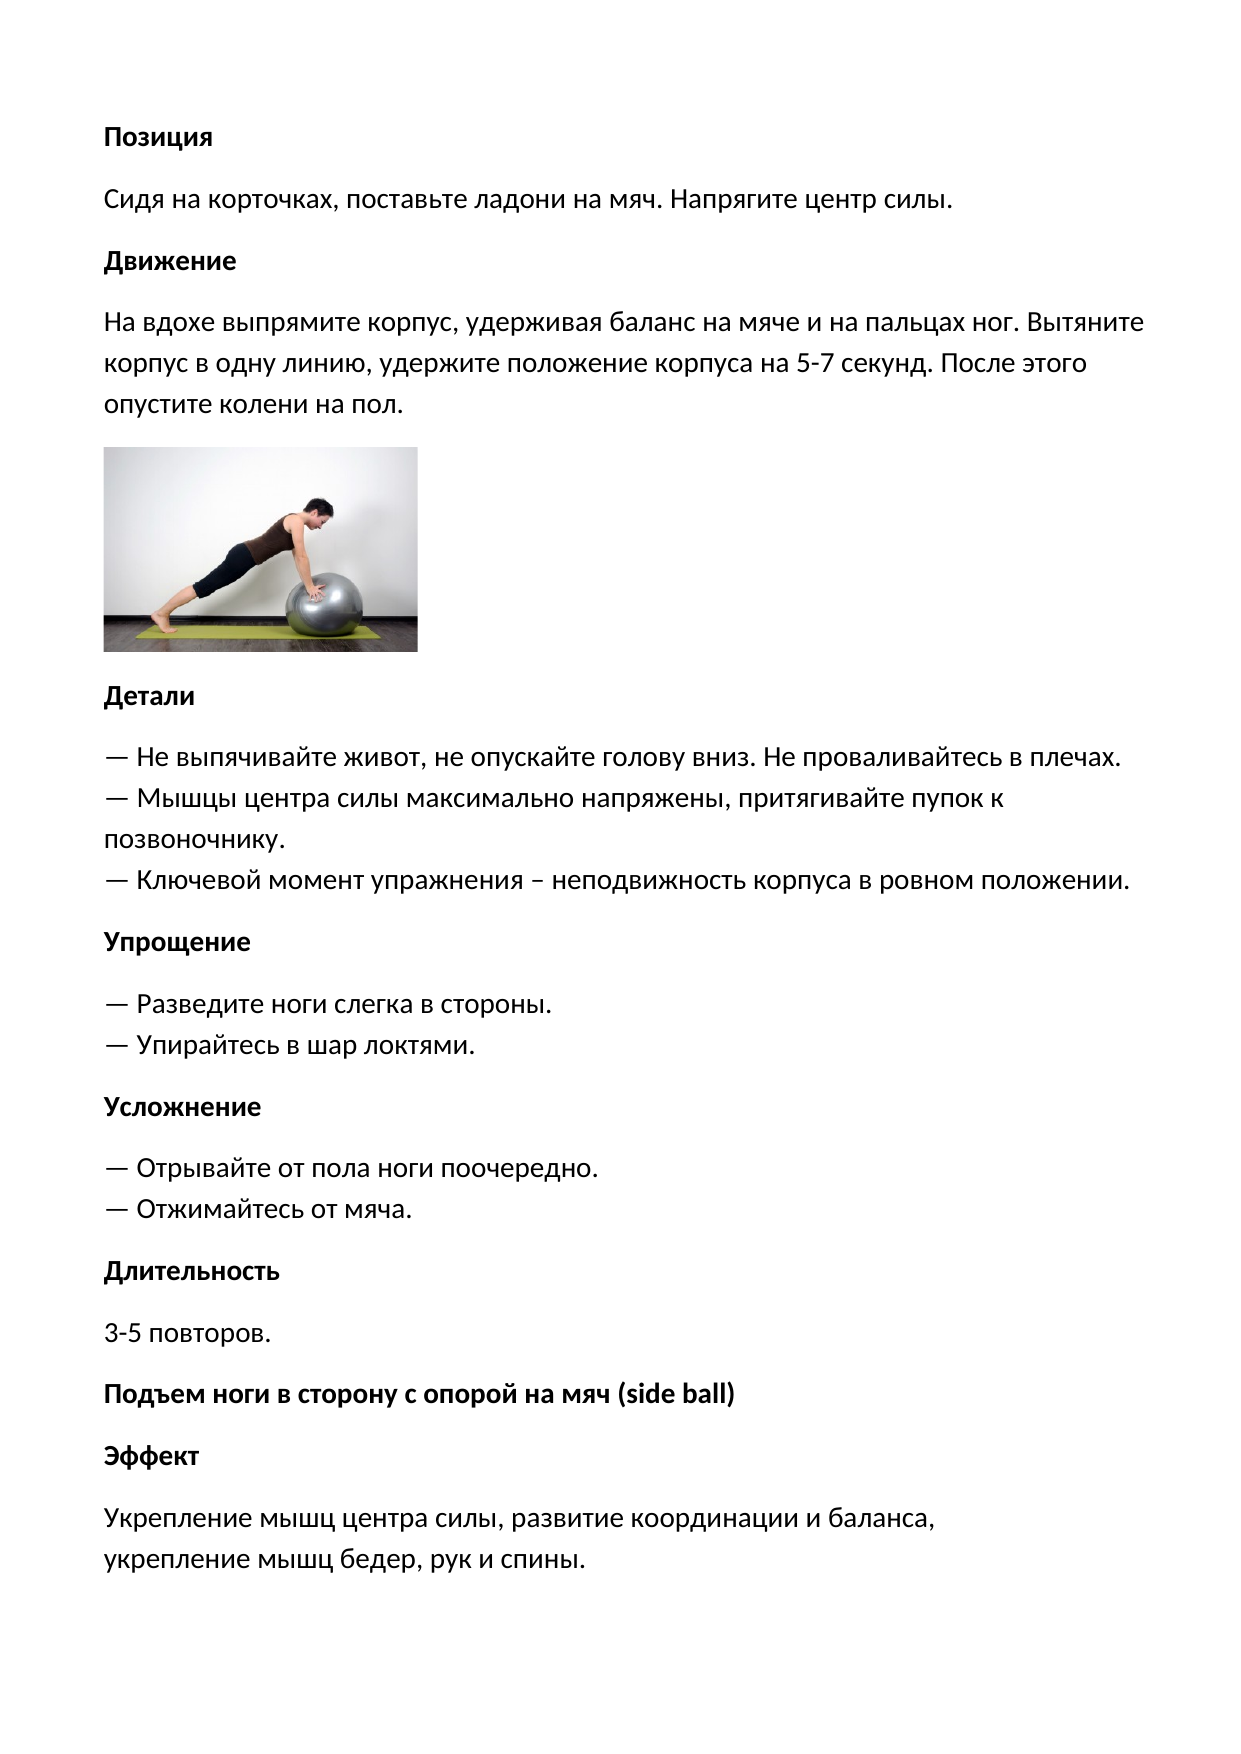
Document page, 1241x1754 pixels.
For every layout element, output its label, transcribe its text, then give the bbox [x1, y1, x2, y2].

text Сидя на корточках, поставьте ладони на мяч. Напрягите центр силы. [103, 180, 1152, 216]
text Позиция [103, 118, 1152, 154]
text — Разведите ноги слегка в стороны. — Упирайтесь в шар локтями. [103, 985, 1152, 1061]
text Движение [103, 242, 1152, 277]
text — Отрывайте от пола ноги поочередно. — Отжимайтесь от мяча. [103, 1149, 1152, 1226]
text Укрепление мышц центра силы, развитие координации и баланса, укрепление мышц бедер, рук и спины. [103, 1499, 1152, 1576]
text — Не выпячивайте живот, не опускайте голову вниз. Не проваливайтесь в плечах. — Мышцы центра силы максимально напряжены, притягивайте пупок к позвоночнику. — Ключевой момент упражнения – неподвижность корпуса в ровном положении. [103, 738, 1152, 897]
text Усложнение [103, 1088, 1152, 1123]
text Упрощение [103, 923, 1152, 959]
text 3-5 повторов. [103, 1314, 1152, 1349]
picture [103, 447, 418, 652]
text Детали [103, 677, 1152, 712]
text Длительность [103, 1252, 1152, 1288]
text Эффект [103, 1437, 1152, 1473]
text Подъем ноги в сторону с опорой на мяч (side ball) [103, 1376, 1152, 1411]
text На вдохе выпрямите корпус, удерживая баланс на мяче и на пальцах ног. Вытяните корпус в одну линию, удержите положение корпуса на 5-7 секунд. После этого опустите колени на пол. [103, 303, 1152, 421]
